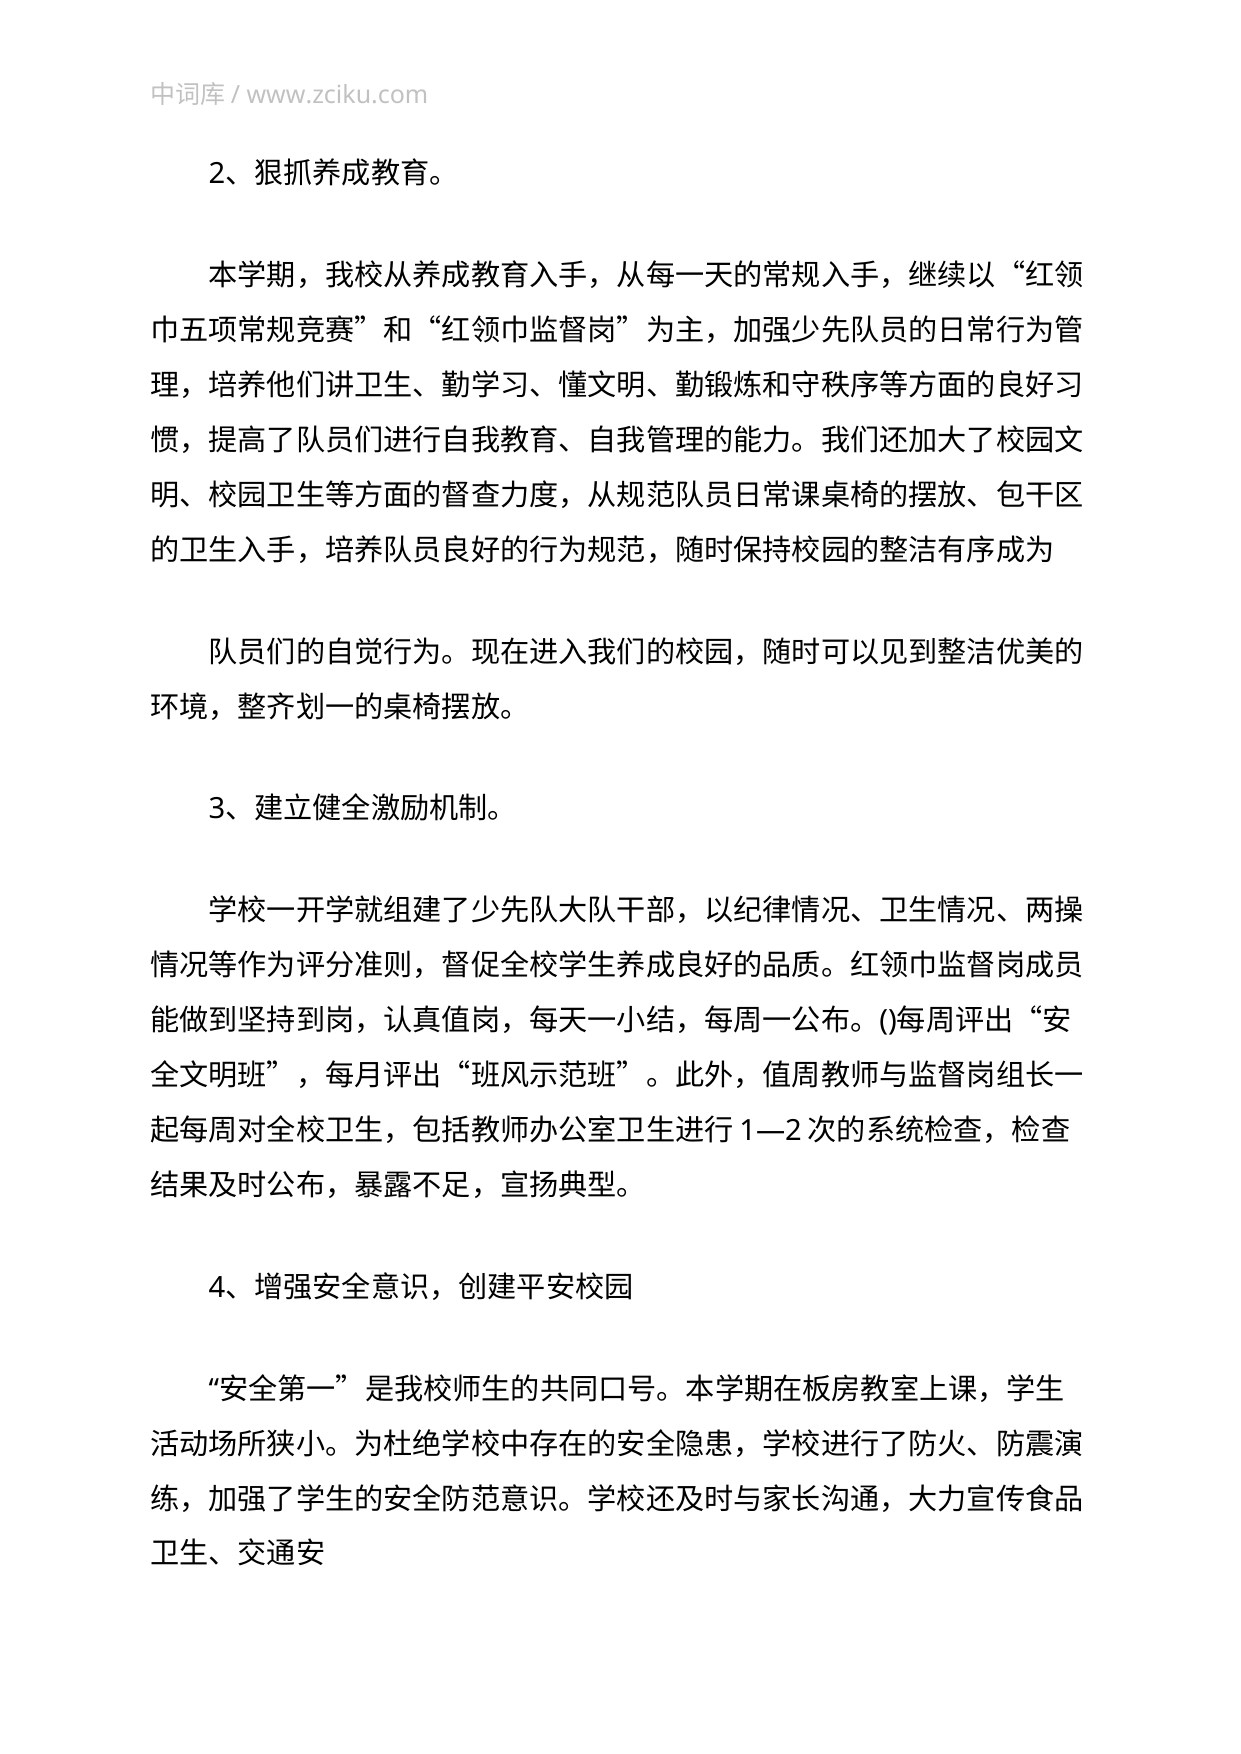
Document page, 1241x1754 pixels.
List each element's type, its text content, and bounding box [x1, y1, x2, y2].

text 队员们的自觉行为。现在进入我们的校园，随时可以见到整洁优美的环境，整齐划一的桌椅摆放。 [150, 628, 1090, 725]
text 本学期，我校从养成教育入手，从每一天的常规入手，继续以“红领巾五项常规竞赛”和“红领巾监督岗”为主，加强少先队员的日常行为管理，培养他们讲卫生、勤学习、懂文明、勤锻炼和守秩序等方面的良好习惯，提高了队员们进行自我教育、自我管理的能力。我们还加大了校园文明、校园卫生等方面的督查力度，从规范队员日常课桌椅的摆放、包干区的卫生入手，培养队员良好的行为规范，随时保持校园的整洁有序成为 [150, 252, 1090, 569]
text 4、增强安全意识，创建平安校园 [150, 1263, 1090, 1306]
text 3、建立健全激励机制。 [150, 785, 1090, 827]
text “安全第一”是我校师生的共同口号。本学期在板房教室上课，学生活动场所狭小。为杜绝学校中存在的安全隐患，学校进行了防火、防震演练，加强了学生的安全防范意识。学校还及时与家长沟通，大力宣传食品卫生、交通安 [150, 1365, 1090, 1572]
text 2、狠抓养成教育。 [150, 150, 1090, 192]
text 学校一开学就组建了少先队大队干部，以纪律情况、卫生情况、两操情况等作为评分准则，督促全校学生养成良好的品质。红领巾监督岗成员能做到坚持到岗，认真值岗，每天一小结，每周一公布。()每周评出“安全文明班”，每月评出“班风示范班”。此外，值周教师与监督岗组长一起每周对全校卫生，包括教师办公室卫生进行1—2次的系统检查，检查结果及时公布，暴露不足，宣扬典型。 [150, 887, 1090, 1204]
